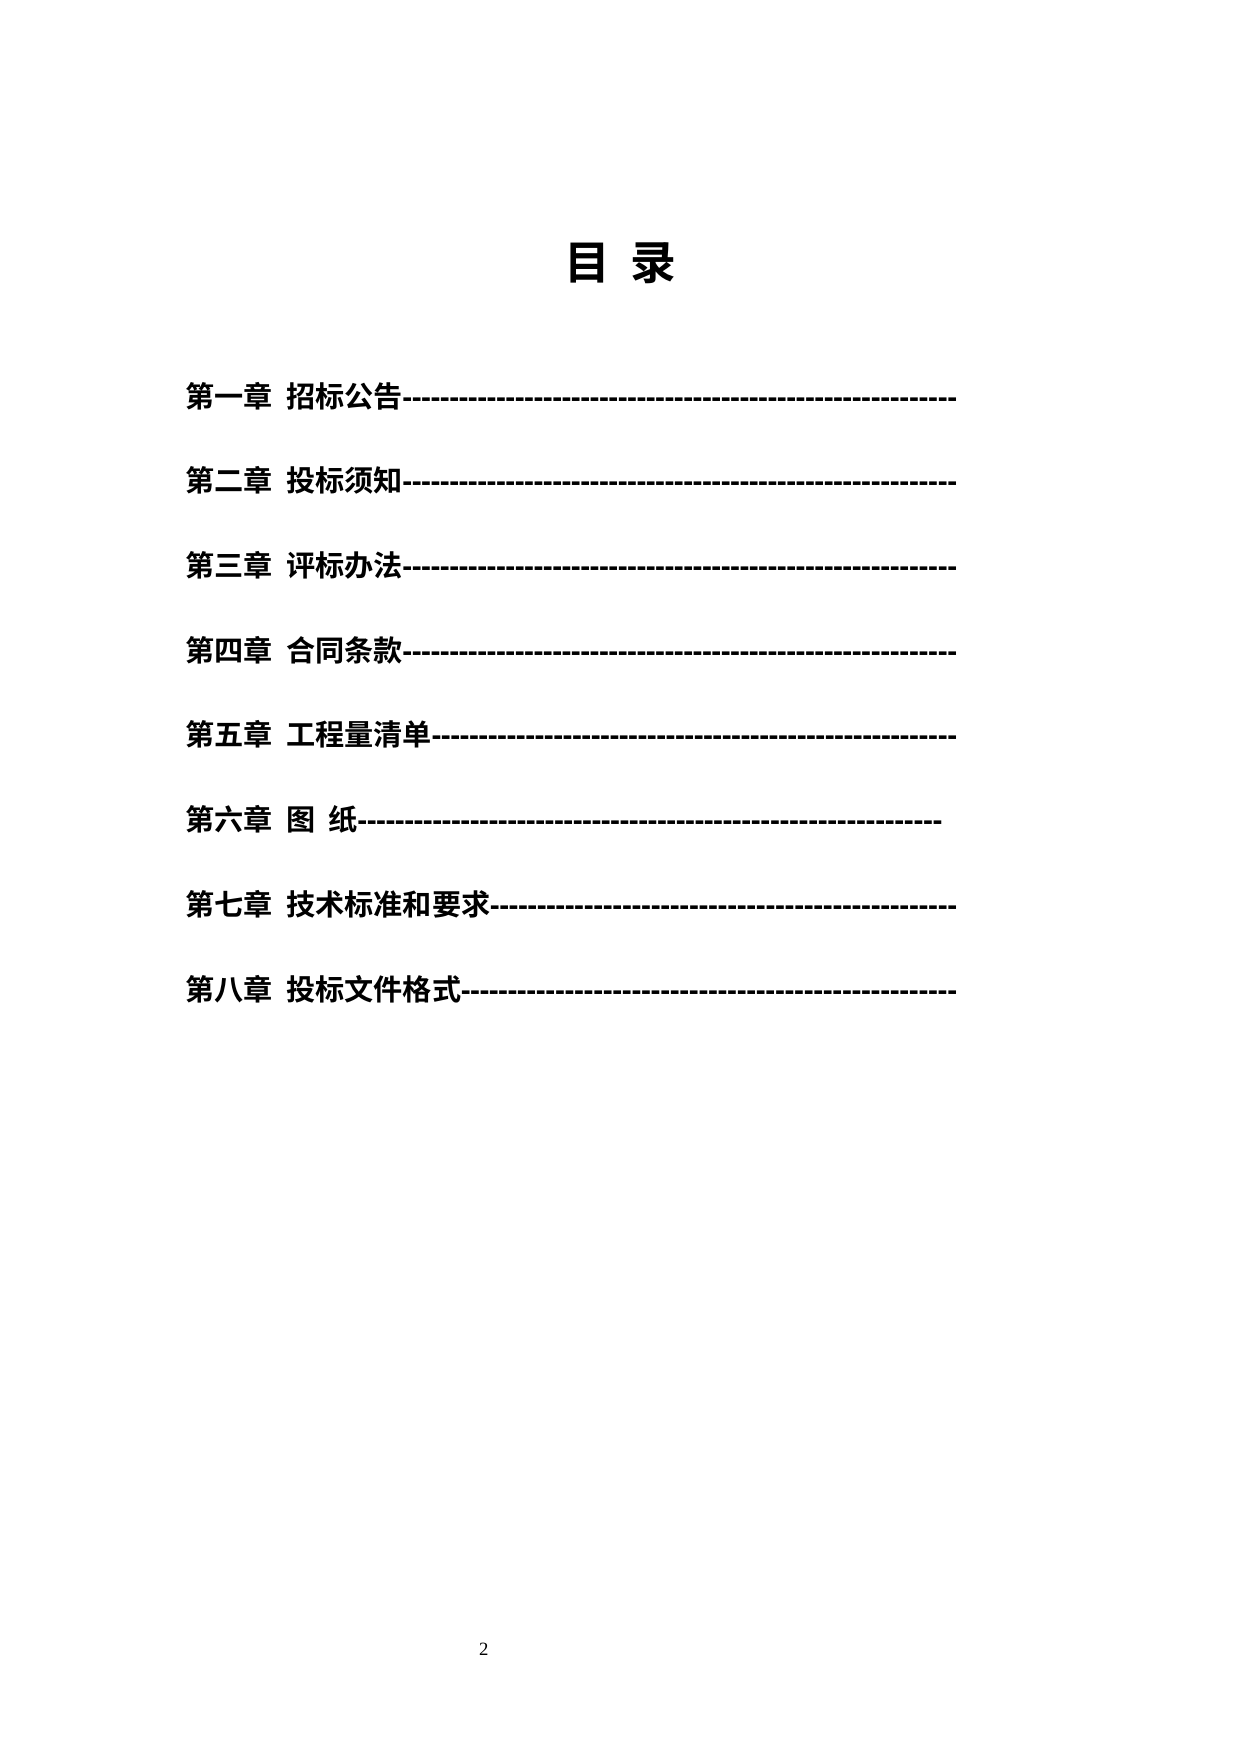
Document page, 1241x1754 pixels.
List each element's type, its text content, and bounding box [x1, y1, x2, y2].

text 第一章 招标公告 [118, 373, 1122, 416]
text 第四章 合同条款 [118, 627, 1122, 669]
text 第三章 评标办法 [118, 543, 1122, 585]
text 第二章 投标须知 [118, 458, 1122, 500]
text 第五章 工程量清单 [118, 712, 1122, 754]
text 目 录 [118, 211, 1122, 308]
text 第六章 图 纸 [118, 797, 1122, 839]
text 第七章 技术标准和要求 [118, 881, 1122, 924]
text 第八章 投标文件格式 [118, 966, 1122, 1008]
